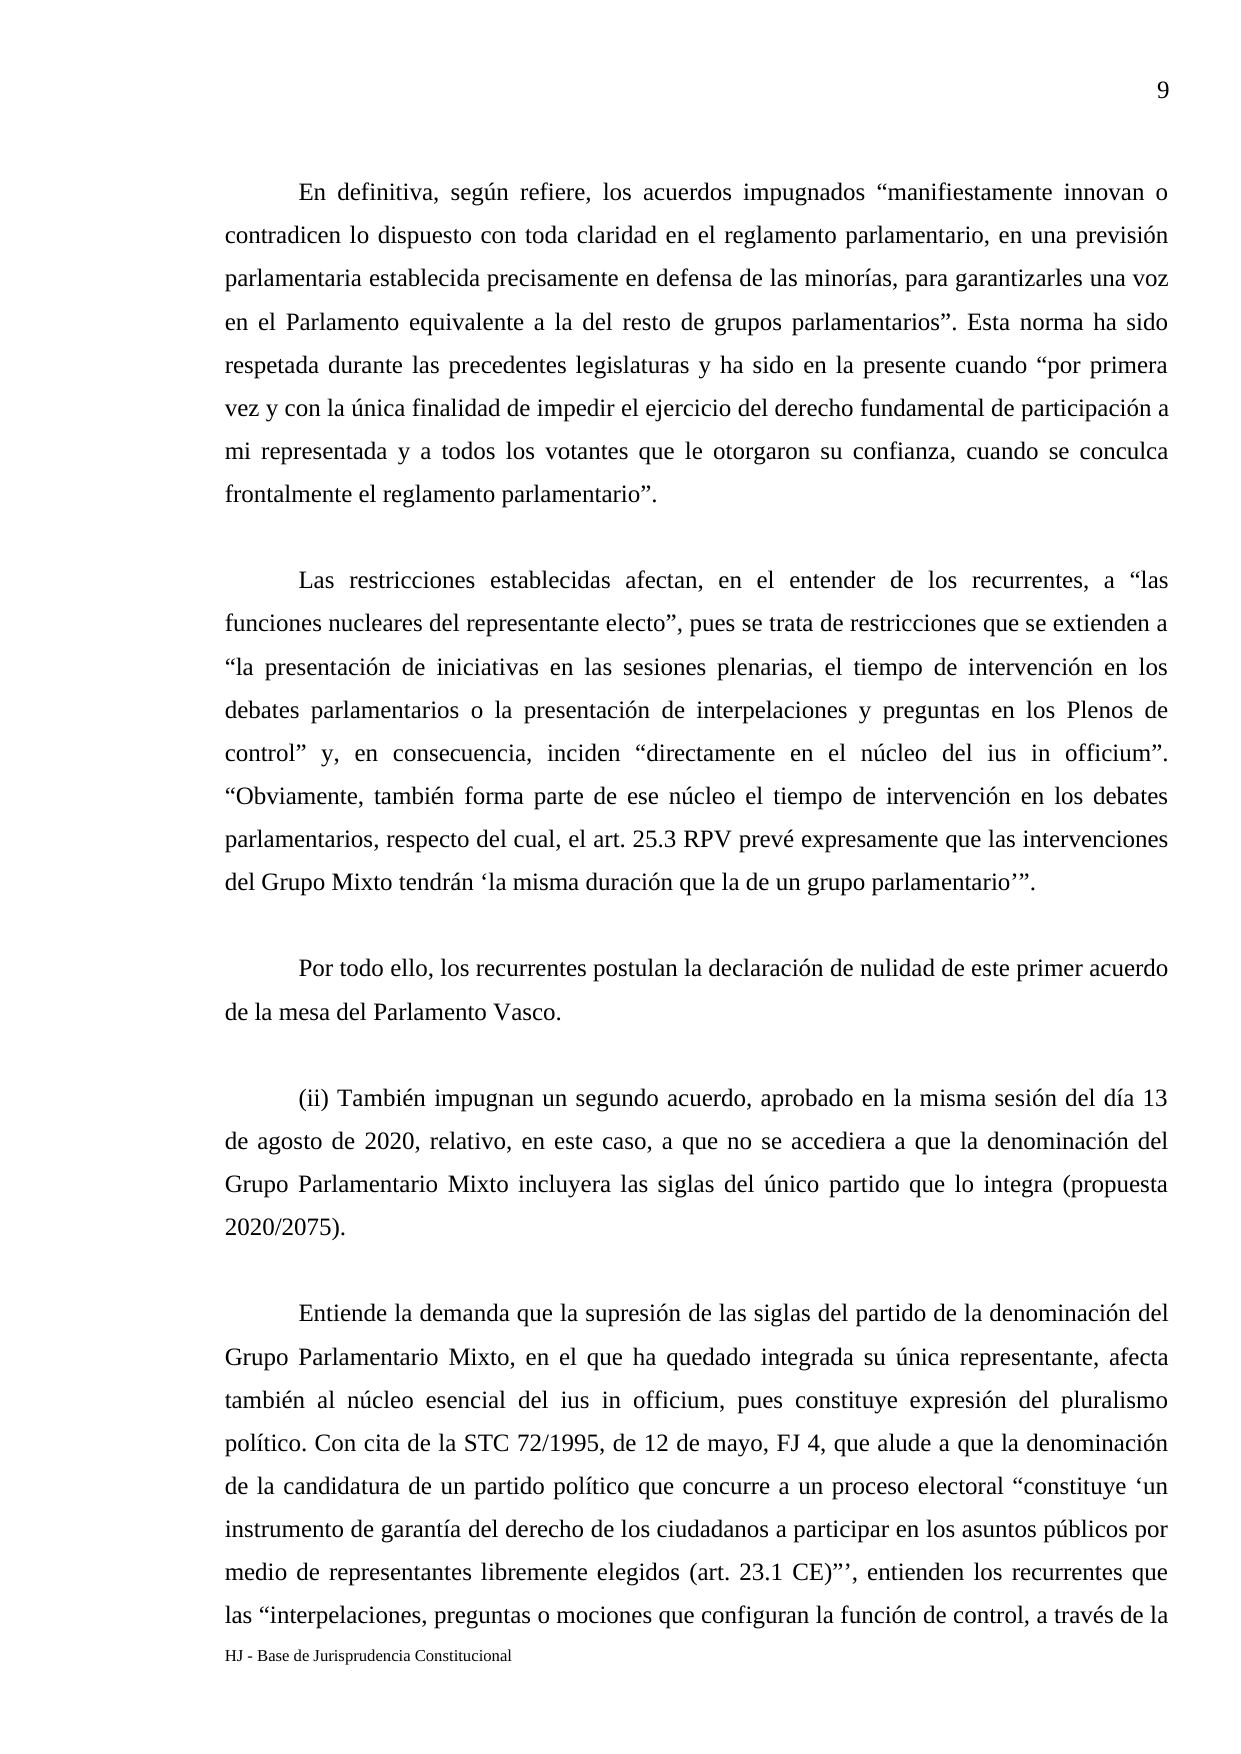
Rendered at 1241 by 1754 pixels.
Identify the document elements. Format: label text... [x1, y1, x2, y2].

text Por todo ello, los recurrentes postulan la declaración de nulidad de este primer acuerdo de la mesa del Parlamento Vasco. [224, 953, 1169, 1025]
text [224, 1298, 1169, 1629]
text (ii) También impugnan un segundo acuerdo, aprobado en la misma sesión del día 13 de agosto de 2020, relativo, en este caso, a que no se accediera a que la denominación del Grupo Parlamentario Mixto incluyera las siglas del único partido que lo integra (propuesta 2020/2075). [224, 1083, 1169, 1241]
text En definitiva, según refiere, los acuerdos impugnados “manifiestamente innovan o contradicen lo dispuesto con toda claridad en el reglamento parlamentario, en una previsión parlamentaria establecida precisamente en defensa de las minorías, para garantizarles una voz en el Parlamento equivalente a la del resto de grupos parlamentarios”. Esta norma ha sido respetada durante las precedentes legislaturas y ha sido en la presente cuando “por primera vez y con la única finalidad de impedir el ejercicio del derecho fundamental de participación a mi representada y a todos los votantes que le otorgaron su confianza, cuando se conculca frontalmente el reglamento parlamentario”. [224, 177, 1169, 508]
text Las restricciones establecidas afectan, en el entender de los recurrentes, a “las funciones nucleares del representante electo”, pues se trata de restricciones que se extienden a “la presentación de iniciativas en las sesiones plenarias, el tiempo de intervención en los debates parlamentarios o la presentación de interpelaciones y preguntas en los Plenos de control” y, en consecuencia, inciden “directamente en el núcleo del ius in officium”. “Obviamente, también forma parte de ese núcleo el tiempo de intervención en los debates parlamentarios, respecto del cual, el art. 25.3 RPV prevé expresamente que las intervenciones del Grupo Mixto tendrán ‘la misma duración que la de un grupo parlamentario’”. [224, 565, 1169, 896]
